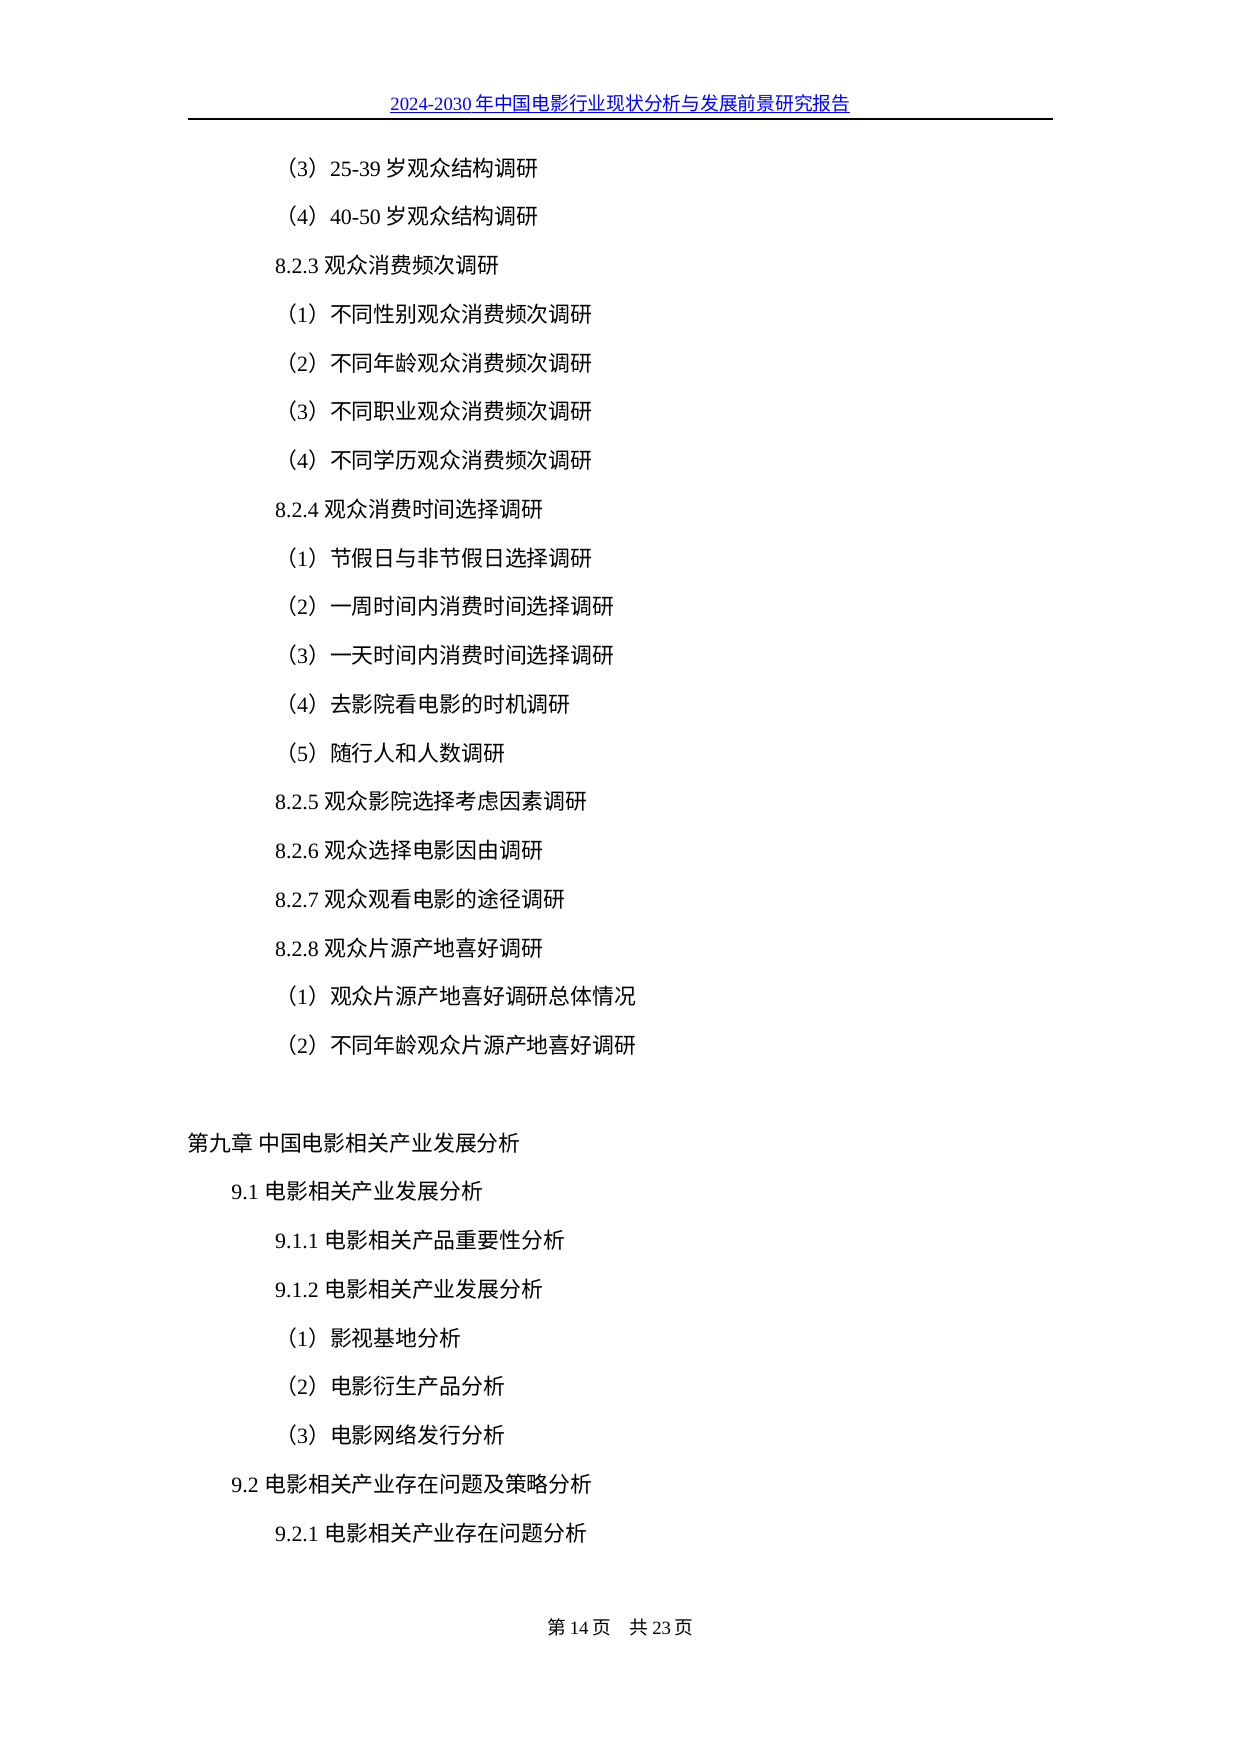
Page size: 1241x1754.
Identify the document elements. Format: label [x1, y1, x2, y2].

text [187, 150, 1053, 1548]
